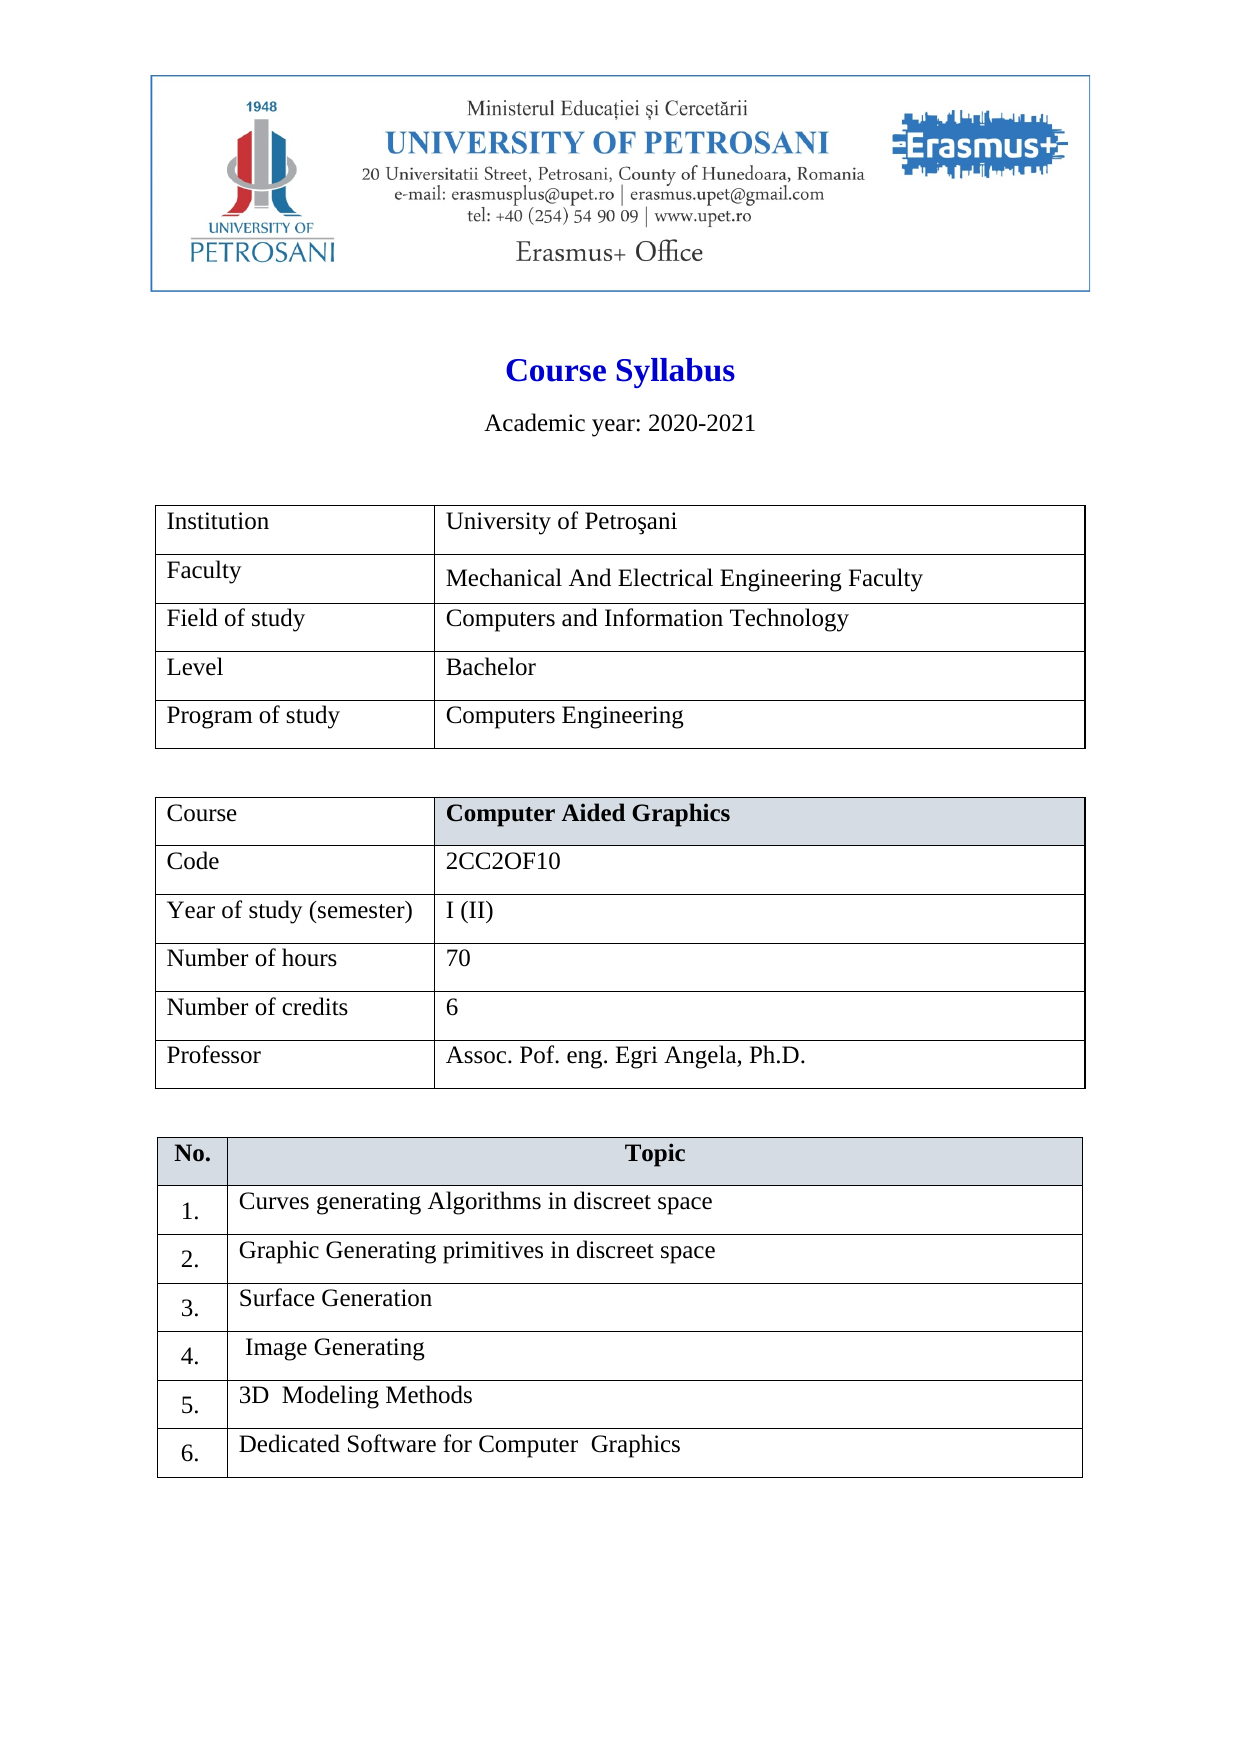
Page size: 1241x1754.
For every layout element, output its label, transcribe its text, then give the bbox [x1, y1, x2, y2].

table_cell Image Generating [228, 1332, 1082, 1379]
table_cell Curves generating Algorithms in discreet space [228, 1186, 1082, 1234]
table_cell Program of study [156, 701, 434, 748]
table_header Institution [156, 506, 434, 554]
table_cell Faculty [156, 555, 434, 602]
table_header University of Petroşani [435, 506, 1084, 554]
table_cell 70 [435, 944, 1084, 991]
table_header Computer Aided Graphics [435, 798, 1084, 845]
table_header No. [158, 1138, 227, 1185]
table_cell Field of study [156, 604, 434, 651]
table_cell [158, 1381, 227, 1428]
picture [150, 75, 1091, 292]
table_cell [158, 1186, 227, 1234]
table_cell Professor [156, 1041, 434, 1088]
table_cell Level [156, 652, 434, 699]
text Course Syllabus [150, 350, 1090, 388]
table_cell 3D Modeling Methods [228, 1381, 1082, 1428]
table_header Course [156, 798, 434, 845]
table_cell 6 [435, 992, 1084, 1039]
table_cell [158, 1235, 227, 1282]
table_cell Number of hours [156, 944, 434, 991]
table_cell I (II) [435, 895, 1084, 942]
table_cell Graphic Generating primitives in discreet space [228, 1235, 1082, 1282]
table_cell Code [156, 846, 434, 894]
table_cell [158, 1284, 227, 1331]
table_cell Number of credits [156, 992, 434, 1039]
table_cell Dedicated Software for Computer Graphics [228, 1429, 1082, 1477]
table_cell Assoc. Pof. eng. Egri Angela, Ph.D. [435, 1041, 1084, 1088]
text Academic year: 2020-2021 [150, 408, 1090, 437]
table_cell Surface Generation [228, 1284, 1082, 1331]
table_cell Bachelor [435, 652, 1084, 699]
table_cell Mechanical And Electrical Engineering Faculty [435, 555, 1084, 602]
table_cell Year of study (semester) [156, 895, 434, 942]
table_cell Computers Engineering [435, 701, 1084, 748]
table_cell [158, 1332, 227, 1379]
table_cell [158, 1429, 227, 1477]
table_cell 2CC2OF10 [435, 846, 1084, 894]
table_cell Computers and Information Technology [435, 604, 1084, 651]
table_header Topic [228, 1138, 1082, 1185]
